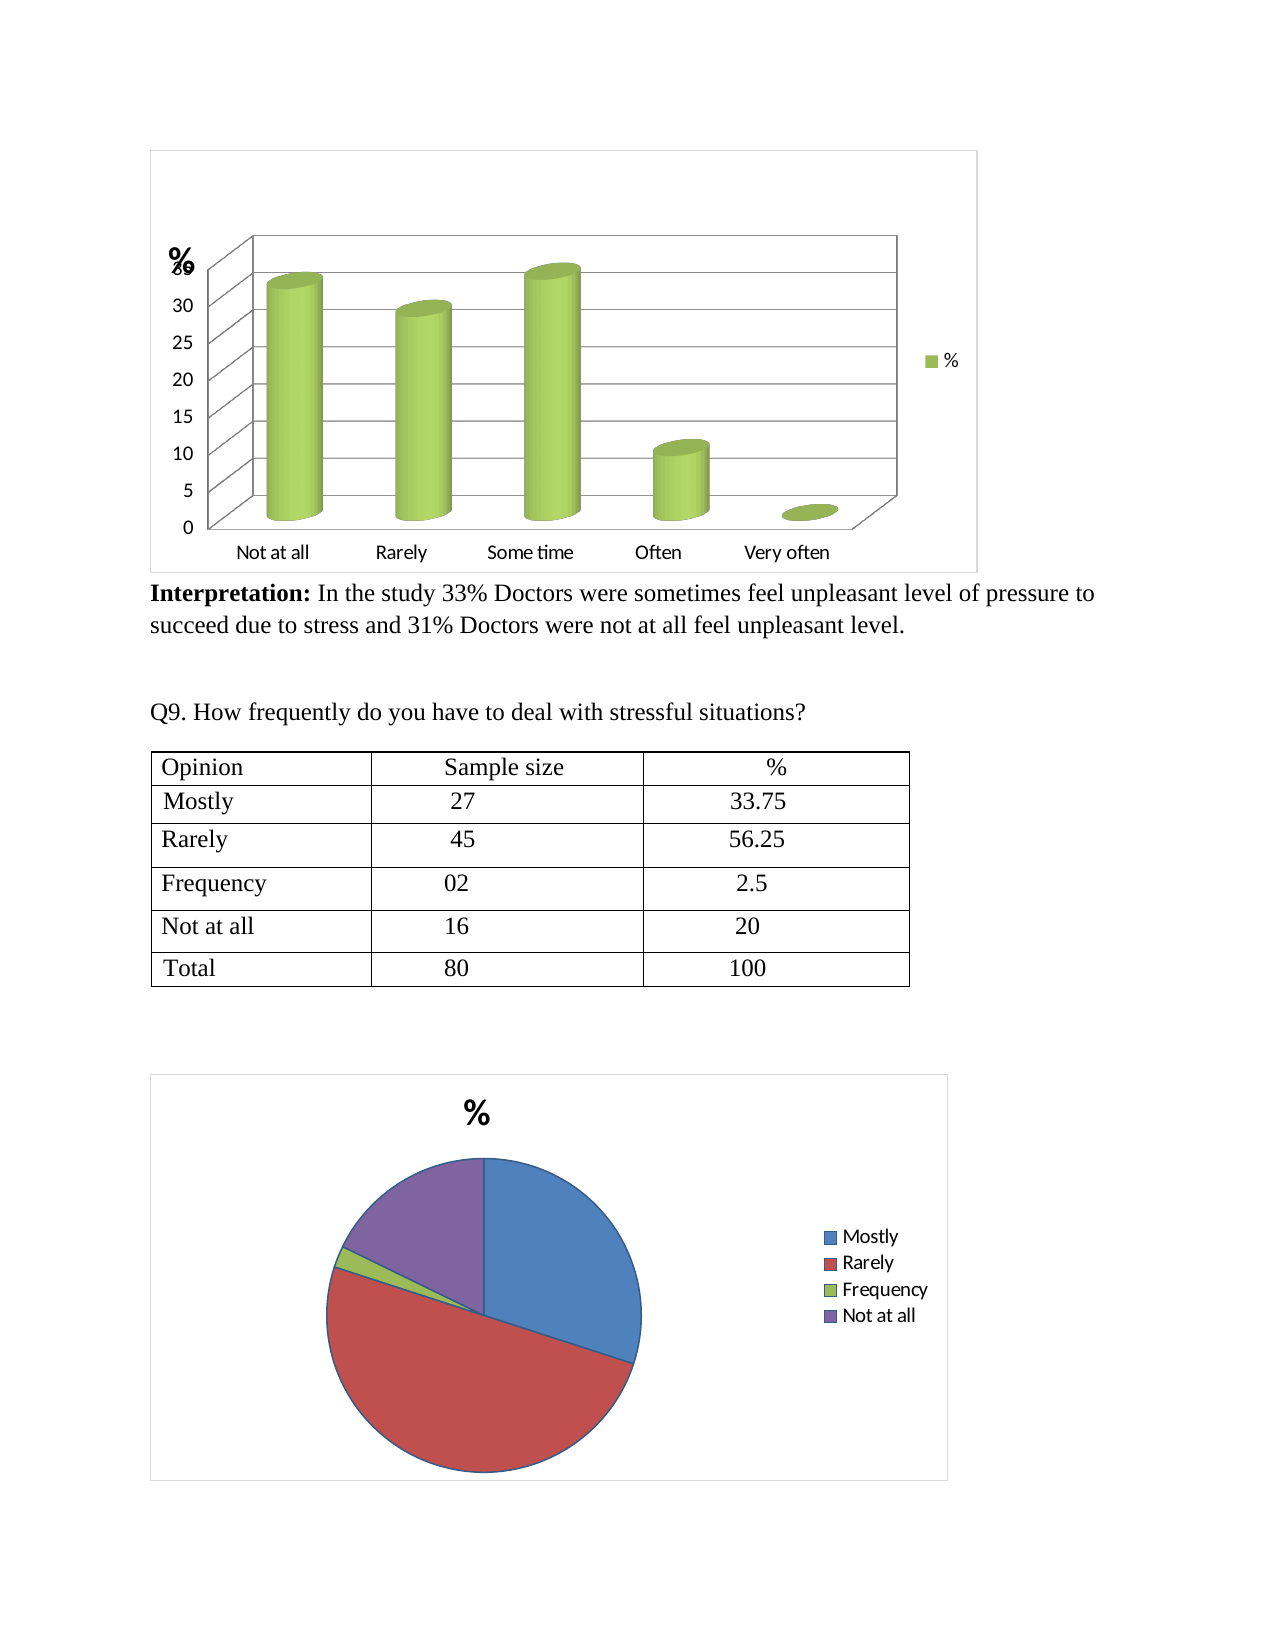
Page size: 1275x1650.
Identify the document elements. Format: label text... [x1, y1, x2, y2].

table_cell Frequency [152, 868, 371, 910]
table_header % [644, 753, 909, 785]
table_cell 27 [372, 786, 643, 823]
table_cell 02 [372, 868, 643, 910]
text Q9. How frequently do you have to deal with stressful situations? [150, 697, 1125, 726]
table_cell 33.75 [644, 786, 909, 823]
table_cell 45 [372, 824, 643, 867]
table_header Opinion [152, 753, 371, 785]
table_cell Mostly [152, 786, 371, 823]
table_cell 16 [372, 911, 643, 952]
table_cell Not at all [152, 911, 371, 952]
table_cell 2.5 [644, 868, 909, 910]
text Interpretation: In the study 33% Doctors were sometimes feel unpleasant level of pressure to succeed due to stress and 31% Doctors were not at all feel unpleasant level. [150, 578, 1125, 639]
table_cell Rarely [152, 824, 371, 867]
table_cell 80 [372, 953, 643, 986]
table_header Sample size [372, 753, 643, 785]
table_cell Total [152, 953, 371, 986]
table_cell 100 [644, 953, 909, 986]
table_cell 56.25 [644, 824, 909, 867]
table_cell 20 [644, 911, 909, 952]
